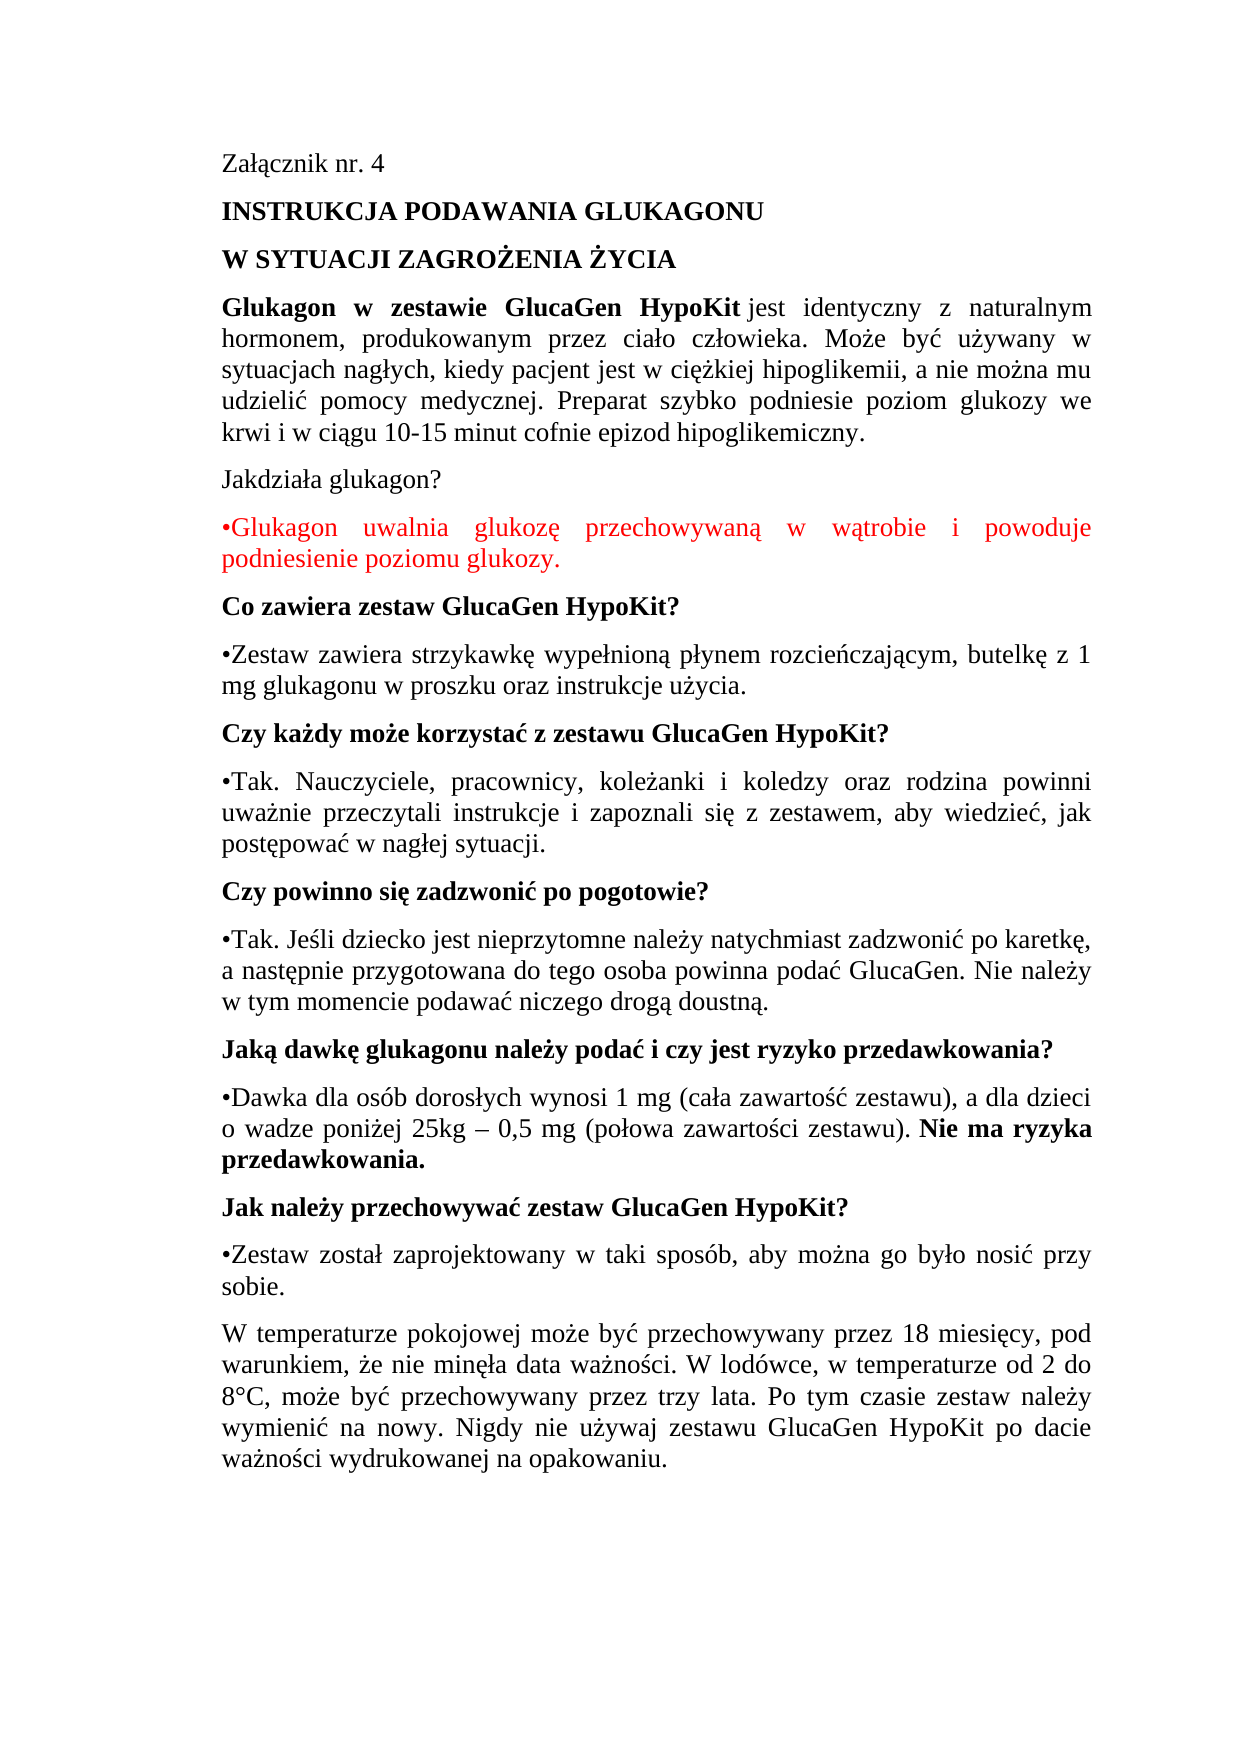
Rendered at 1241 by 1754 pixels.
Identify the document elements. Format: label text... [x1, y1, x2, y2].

text Czy każdy może korzystać z zestawu GlucaGen HypoKit? [221, 717, 1093, 748]
text Co zawiera zestaw GlucaGen HypoKit? [221, 590, 1093, 621]
text •Glukagon uwalnia glukozę przechowywaną w wątrobie i powoduje podniesienie poziomu glukozy. [221, 511, 1093, 573]
text •Tak. Jeśli dziecko jest nieprzytomne należy natychmiast zadzwonić po karetkę, a następnie przygotowana do tego osoba powinna podać GlucaGen. Nie należy w tym momencie podawać niczego drogą doustną. [221, 923, 1093, 1016]
text Załącznik nr. 4 [221, 148, 1093, 179]
text Jaką dawkę glukagonu należy podać i czy jest ryzyko przedawkowania? [221, 1033, 1093, 1064]
text •Zestaw został zaprojektowany w taki sposób, aby można go było nosić przy sobie. [221, 1238, 1093, 1301]
text •Dawka dla osób dorosłych wynosi 1 mg (cała zawartość zestawu), a dla dzieci o wadze poniżej 25kg – 0,5 mg (połowa zawartości zestawu). Nie ma ryzyka przedawkowania. [221, 1081, 1093, 1174]
text Jak należy przechowywać zestaw GlucaGen HypoKit? [221, 1191, 1093, 1222]
text Jakdziała glukagon? [221, 463, 1093, 494]
text Czy powinno się zadzwonić po pogotowie? [221, 875, 1093, 906]
text W SYTUACJI ZAGROŻENIA ŻYCIA [221, 243, 1093, 274]
text Glukagon w zestawie GlucaGen HypoKit jest identyczny z naturalnym hormonem, produkowanym przez ciało człowieka. Może być używany w sytuacjach nagłych, kiedy pacjent jest w ciężkiej hipoglikemii, a nie można mu udzielić pomocy medycznej. Preparat szybko podniesie poziom glukozy we krwi i w ciągu 10-15 minut cofnie epizod hipoglikemiczny. [221, 291, 1093, 447]
text INSTRUKCJA PODAWANIA GLUKAGONU [221, 195, 1093, 227]
text •Tak. Nauczyciele, pracownicy, koleżanki i koledzy oraz rodzina powinni uważnie przeczytali instrukcje i zapoznali się z zestawem, aby wiedzieć, jak postępować w nagłej sytuacji. [221, 765, 1093, 858]
text W temperaturze pokojowej może być przechowywany przez 18 miesięcy, pod warunkiem, że nie minęła data ważności. W lodówce, w temperaturze od 2 do 8°C, może być przechowywany przez trzy lata. Po tym czasie zestaw należy wymienić na nowy. Nigdy nie używaj zestawu GlucaGen HypoKit po dacie ważności wydrukowanej na opakowaniu. [221, 1317, 1093, 1473]
text •Zestaw zawiera strzykawkę wypełnioną płynem rozcieńczającym, butelkę z 1 mg glukagonu w proszku oraz instrukcje użycia. [221, 638, 1093, 700]
